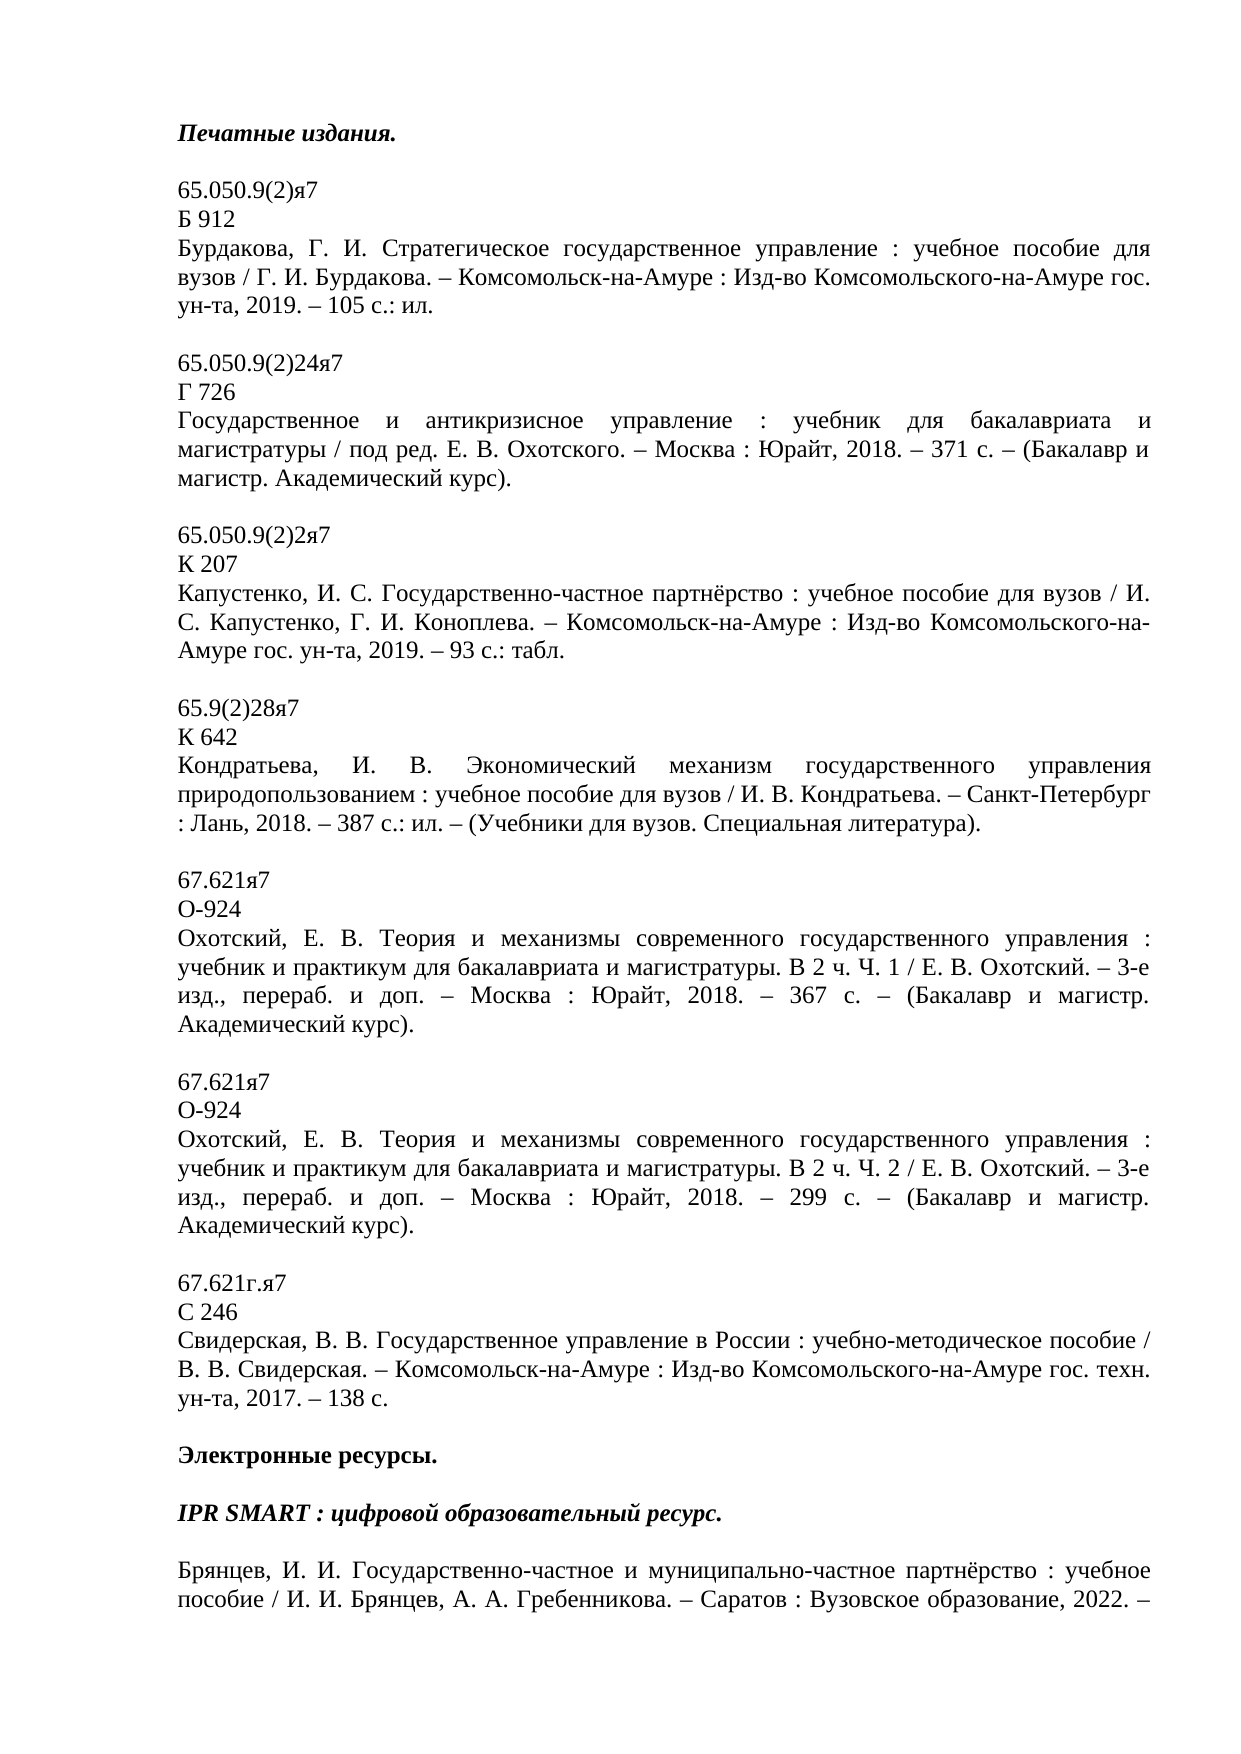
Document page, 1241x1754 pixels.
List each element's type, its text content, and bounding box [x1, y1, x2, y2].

text 67.621я7 О-924 [177, 1067, 1152, 1124]
text Печатные издания. [177, 118, 1152, 147]
text К 207 [177, 549, 1152, 578]
text 65.050.9(2)я7 Б 912 [177, 176, 1152, 233]
text Кондратьева, И. В. Экономический механизм государственного управления природопользованием : учебное пособие для вузов / И. В. Кондратьева. – Санкт-Петербург : Лань, 2018. – 387 с.: ил. – (Учебники для вузов. Специальная литература). [177, 751, 1152, 837]
text Охотский, Е. В. Теория и механизмы современного государственного управления : учебник и практикум для бакалавриата и магистратуры. В 2 ч. Ч. 1 / Е. В. Охотский. – 3-е изд., перераб. и доп. – Москва : Юрайт, 2018. – 367 с. – (Бакалавр и магистр. Академический курс). [177, 923, 1152, 1038]
text Свидерская, В. В. Государственное управление в России : учебно-методическое пособие / В. В. Свидерская. – Комсомольск-на-Амуре : Изд-во Комсомольского-на-Амуре гос. техн. ун-та, 2017. – 138 с. [177, 1326, 1152, 1412]
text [177, 1556, 1152, 1613]
text 65.050.9(2)24я7 Г 726 [177, 348, 1152, 406]
text Электронные ресурсы. [177, 1441, 1152, 1469]
text 67.621я7 [177, 866, 1152, 894]
text О-924 [177, 894, 1152, 923]
text Бурдакова, Г. И. Стратегическое государственное управление : учебное пособие для вузов / Г. И. Бурдакова. – Комсомольск-на-Амуре : Изд-во Комсомольского-на-Амуре гос. ун-та, 2019. – 105 с.: ил. [177, 233, 1152, 319]
text 65.9(2)28я7 К 642 [177, 693, 1152, 751]
text IPR SMART : цифровой образовательный ресурс. [177, 1498, 1152, 1527]
text Капустенко, И. С. Государственно-частное партнёрство : учебное пособие для вузов / И. С. Капустенко, Г. И. Коноплева. – Комсомольск-на-Амуре : Изд-во Комсомольского-на-Амуре гос. ун-та, 2019. – 93 с.: табл. [177, 578, 1152, 664]
text Охотский, Е. В. Теория и механизмы современного государственного управления : учебник и практикум для бакалавриата и магистратуры. В 2 ч. Ч. 2 / Е. В. Охотский. – 3-е изд., перераб. и доп. – Москва : Юрайт, 2018. – 299 с. – (Бакалавр и магистр. Академический курс). [177, 1124, 1152, 1239]
text Государственное и антикризисное управление : учебник для бакалавриата и магистратуры / под ред. Е. В. Охотского. – Москва : Юрайт, 2018. – 371 с. – (Бакалавр и магистр. Академический курс). [177, 406, 1152, 492]
text 65.050.9(2)2я7 [177, 521, 1152, 549]
text 67.621г.я7 С 246 [177, 1268, 1152, 1326]
